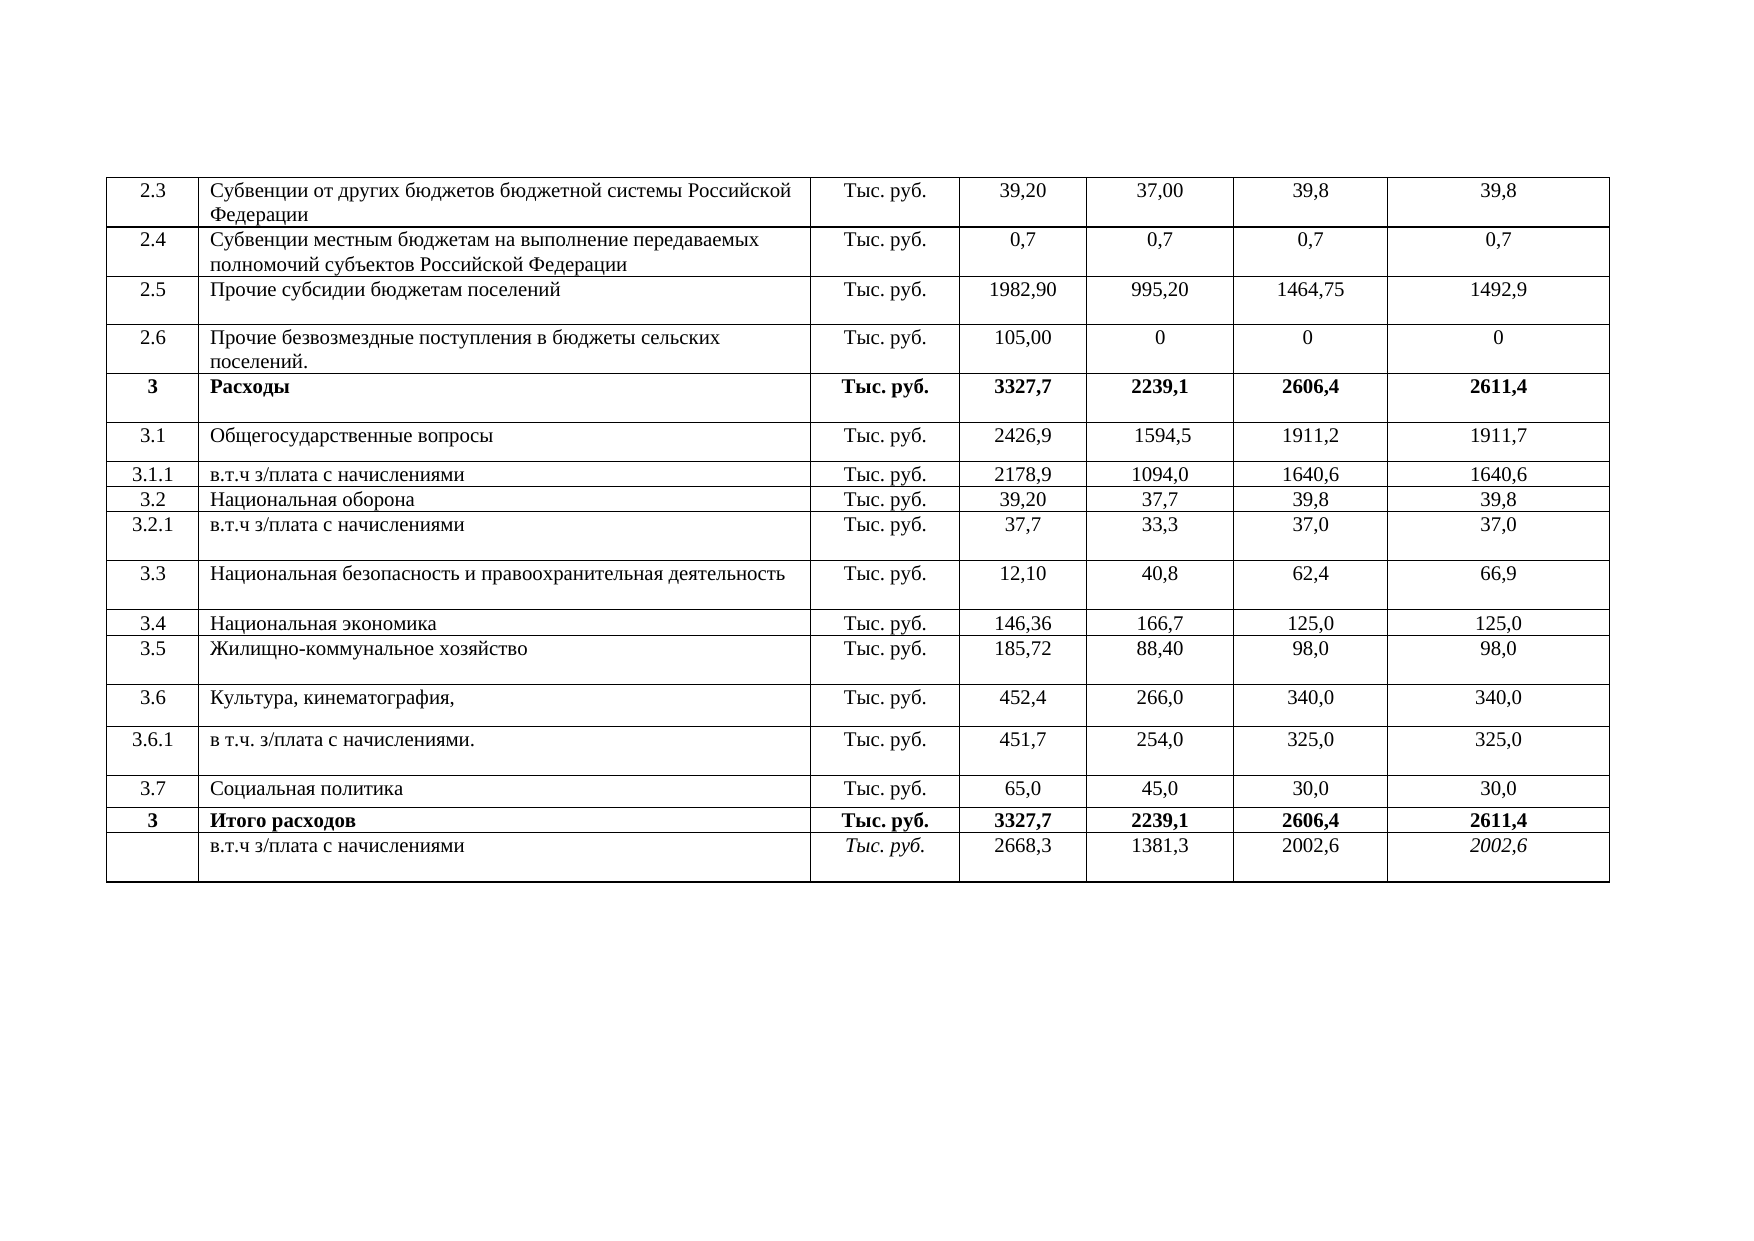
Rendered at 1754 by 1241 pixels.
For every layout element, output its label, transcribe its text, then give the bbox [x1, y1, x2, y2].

table_cell Тыс. руб. [811, 776, 959, 807]
table_cell 340,0 [1234, 685, 1387, 726]
table_cell 2.5 [107, 277, 198, 324]
table_cell 2002,6 [1388, 833, 1609, 881]
table_cell 98,0 [1234, 636, 1387, 684]
table_cell 12,10 [960, 561, 1086, 609]
table_cell 65,0 [960, 776, 1086, 807]
table_cell 2178,9 [960, 462, 1086, 486]
table_cell 30,0 [1388, 776, 1609, 807]
table_cell 2426,9 [960, 423, 1086, 461]
table_cell Тыс. руб. [811, 610, 959, 634]
table_cell 2606,4 [1234, 808, 1387, 832]
table_cell Итого расходов [199, 808, 810, 832]
table_cell Прочие субсидии бюджетам поселений [199, 277, 810, 324]
table_cell 451,7 [960, 727, 1086, 775]
table_cell в т.ч. з/плата с начислениями. [199, 727, 810, 775]
table_cell 2.3 [107, 178, 198, 226]
table_cell 3.7 [107, 776, 198, 807]
table_cell 0 [1234, 325, 1387, 373]
table_cell Тыс. руб. [811, 561, 959, 609]
table_cell 39,8 [1234, 178, 1387, 226]
table_cell 2.4 [107, 228, 198, 276]
table_cell в.т.ч з/плата с начислениями [199, 512, 810, 560]
table_cell 3 [107, 808, 198, 832]
table_cell 3.2.1 [107, 512, 198, 560]
table_cell 1594,5 [1087, 423, 1233, 461]
table_cell 2611,4 [1388, 808, 1609, 832]
table_cell 2.6 [107, 325, 198, 373]
table_cell 254,0 [1087, 727, 1233, 775]
table_cell 3.3 [107, 561, 198, 609]
table_cell 0,7 [1234, 228, 1387, 276]
table_cell 3.6.1 [107, 727, 198, 775]
table_cell Субвенции местным бюджетам на выполнение передаваемых полномочий субъектов Российской Федерации [199, 228, 810, 276]
table_cell 2611,4 [1388, 374, 1609, 422]
table_cell 3327,7 [960, 374, 1086, 422]
table_cell Тыс. руб. [811, 727, 959, 775]
table_cell Тыс. руб. [811, 423, 959, 461]
table_cell 45,0 [1087, 776, 1233, 807]
table_cell Общегосударственные вопросы [199, 423, 810, 461]
table_cell 166,7 [1087, 610, 1233, 634]
table_cell в.т.ч з/плата с начислениями [199, 833, 810, 881]
table_cell 3.4 [107, 610, 198, 634]
table_cell 0,7 [960, 228, 1086, 276]
table_cell Национальная безопасность и правоохранительная деятельность [199, 561, 810, 609]
table_cell 1911,7 [1388, 423, 1609, 461]
table_cell 3.6 [107, 685, 198, 726]
table_cell 1094,0 [1087, 462, 1233, 486]
table_cell Тыс. руб. [811, 462, 959, 486]
table_cell Тыс. руб. [811, 228, 959, 276]
table_cell 62,4 [1234, 561, 1387, 609]
table_cell Тыс. руб. [811, 808, 959, 832]
table_cell [107, 833, 198, 881]
table_cell 33,3 [1087, 512, 1233, 560]
table_cell 340,0 [1388, 685, 1609, 726]
table_cell Прочие безвозмездные поступления в бюджеты сельских поселений. [199, 325, 810, 373]
table_cell 39,8 [1388, 487, 1609, 511]
table_cell 0,7 [1388, 228, 1609, 276]
table_cell 39,8 [1234, 487, 1387, 511]
table_cell 39,20 [960, 487, 1086, 511]
table_cell 88,40 [1087, 636, 1233, 684]
table_cell Тыс. руб. [811, 325, 959, 373]
table_cell 185,72 [960, 636, 1086, 684]
table_cell Расходы [199, 374, 810, 422]
table_cell 125,0 [1388, 610, 1609, 634]
table_cell 2606,4 [1234, 374, 1387, 422]
table_cell Культура, кинематография, [199, 685, 810, 726]
table_cell Национальная оборона [199, 487, 810, 511]
table_cell 30,0 [1234, 776, 1387, 807]
table_cell Тыс. руб. [811, 512, 959, 560]
table_cell Национальная экономика [199, 610, 810, 634]
table_cell 2002,6 [1234, 833, 1387, 881]
table_cell 0 [1388, 325, 1609, 373]
table_cell 40,8 [1087, 561, 1233, 609]
table_cell 3.1.1 [107, 462, 198, 486]
table_cell Тыс. руб. [811, 636, 959, 684]
table_cell Тыс. руб. [811, 277, 959, 324]
table_cell 325,0 [1234, 727, 1387, 775]
table_cell 0,7 [1087, 228, 1233, 276]
table_cell в.т.ч з/плата с начислениями [199, 462, 810, 486]
table_cell 1640,6 [1388, 462, 1609, 486]
table_cell Тыс. руб. [811, 178, 959, 226]
table_cell 37,7 [1087, 487, 1233, 511]
table_cell 1464,75 [1234, 277, 1387, 324]
table_cell 98,0 [1388, 636, 1609, 684]
table_cell 325,0 [1388, 727, 1609, 775]
table_cell 0 [1087, 325, 1233, 373]
table_cell 2668,3 [960, 833, 1086, 881]
table_cell 37,0 [1388, 512, 1609, 560]
table_cell 1640,6 [1234, 462, 1387, 486]
table_cell 37,0 [1234, 512, 1387, 560]
table_cell 1982,90 [960, 277, 1086, 324]
table_cell 3.5 [107, 636, 198, 684]
table_cell 452,4 [960, 685, 1086, 726]
table_cell 2239,1 [1087, 808, 1233, 832]
table_cell 3327,7 [960, 808, 1086, 832]
table_cell 39,20 [960, 178, 1086, 226]
table_cell 266,0 [1087, 685, 1233, 726]
table_cell Тыс. руб. [811, 685, 959, 726]
table_cell Тыс. руб. [811, 833, 959, 881]
table_cell 39,8 [1388, 178, 1609, 226]
table_cell 3.1 [107, 423, 198, 461]
table_cell 66,9 [1388, 561, 1609, 609]
table_cell 1911,2 [1234, 423, 1387, 461]
table_cell 3.2 [107, 487, 198, 511]
table_cell Субвенции от других бюджетов бюджетной системы Российской Федерации [199, 178, 810, 226]
table_cell 105,00 [960, 325, 1086, 373]
table_cell 37,00 [1087, 178, 1233, 226]
table_cell Социальная политика [199, 776, 810, 807]
table_cell Жилищно-коммунальное хозяйство [199, 636, 810, 684]
table_cell 1381,3 [1087, 833, 1233, 881]
table_cell 3 [107, 374, 198, 422]
table_cell 1492,9 [1388, 277, 1609, 324]
table_cell 146,36 [960, 610, 1086, 634]
table_cell 37,7 [960, 512, 1086, 560]
table_cell 2239,1 [1087, 374, 1233, 422]
table_cell 995,20 [1087, 277, 1233, 324]
table_cell Тыс. руб. [811, 487, 959, 511]
table_cell 125,0 [1234, 610, 1387, 634]
table_cell Тыс. руб. [811, 374, 959, 422]
